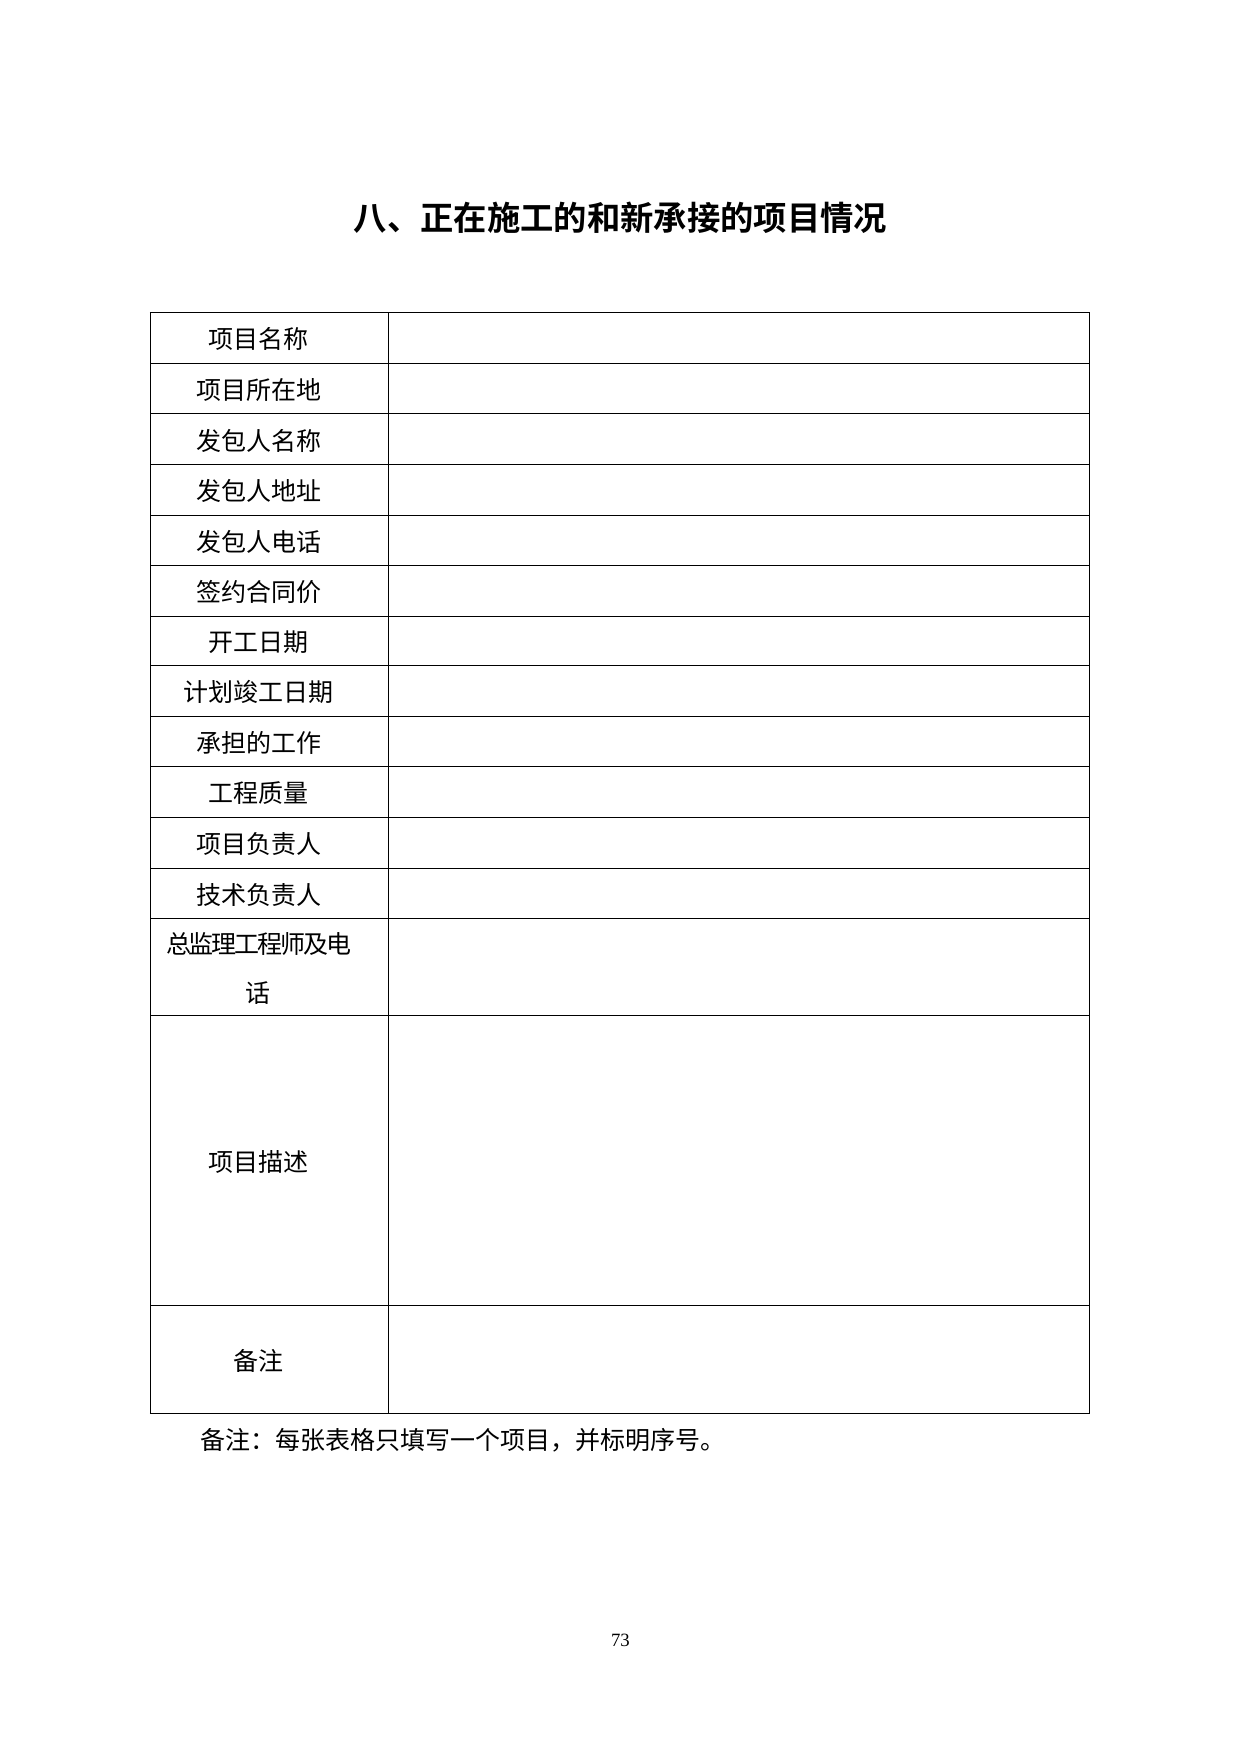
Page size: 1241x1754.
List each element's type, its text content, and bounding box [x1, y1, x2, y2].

table_cell [389, 869, 1089, 918]
table_cell 工程质量 [151, 767, 388, 817]
table_cell [389, 617, 1089, 665]
table_cell [389, 414, 1089, 464]
table_cell 发包人电话 [151, 516, 388, 565]
table_cell [389, 465, 1089, 514]
table_cell 项目负责人 [151, 818, 388, 867]
text 备注：每张表格只填写一个项目，并标明序号。 [187, 1414, 1088, 1462]
text 八、正在施工的和新承接的项目情况 [187, 168, 1053, 264]
table_cell [389, 1016, 1089, 1305]
table_cell 项目描述 [151, 1016, 388, 1305]
table_cell 签约合同价 [151, 566, 388, 616]
table_cell 项目所在地 [151, 364, 388, 413]
table_cell 承担的工作 [151, 717, 388, 766]
table_header 项目名称 [151, 313, 388, 363]
table_cell [389, 767, 1089, 817]
table_cell [389, 364, 1089, 413]
table_cell [389, 717, 1089, 766]
table_cell [389, 516, 1089, 565]
table_cell 发包人名称 [151, 414, 388, 464]
table_cell [389, 1306, 1089, 1413]
table_header [389, 313, 1089, 363]
table_cell 发包人地址 [151, 465, 388, 514]
table_cell [389, 919, 1089, 1015]
table_cell 计划竣工日期 [151, 666, 388, 716]
table_cell 总监理工程师及电话 [151, 919, 388, 1015]
table_cell 技术负责人 [151, 869, 388, 918]
table_cell [389, 818, 1089, 867]
table_cell [389, 566, 1089, 616]
table_cell [389, 666, 1089, 716]
table_cell 开工日期 [151, 617, 388, 665]
table_cell 备注 [151, 1306, 388, 1413]
